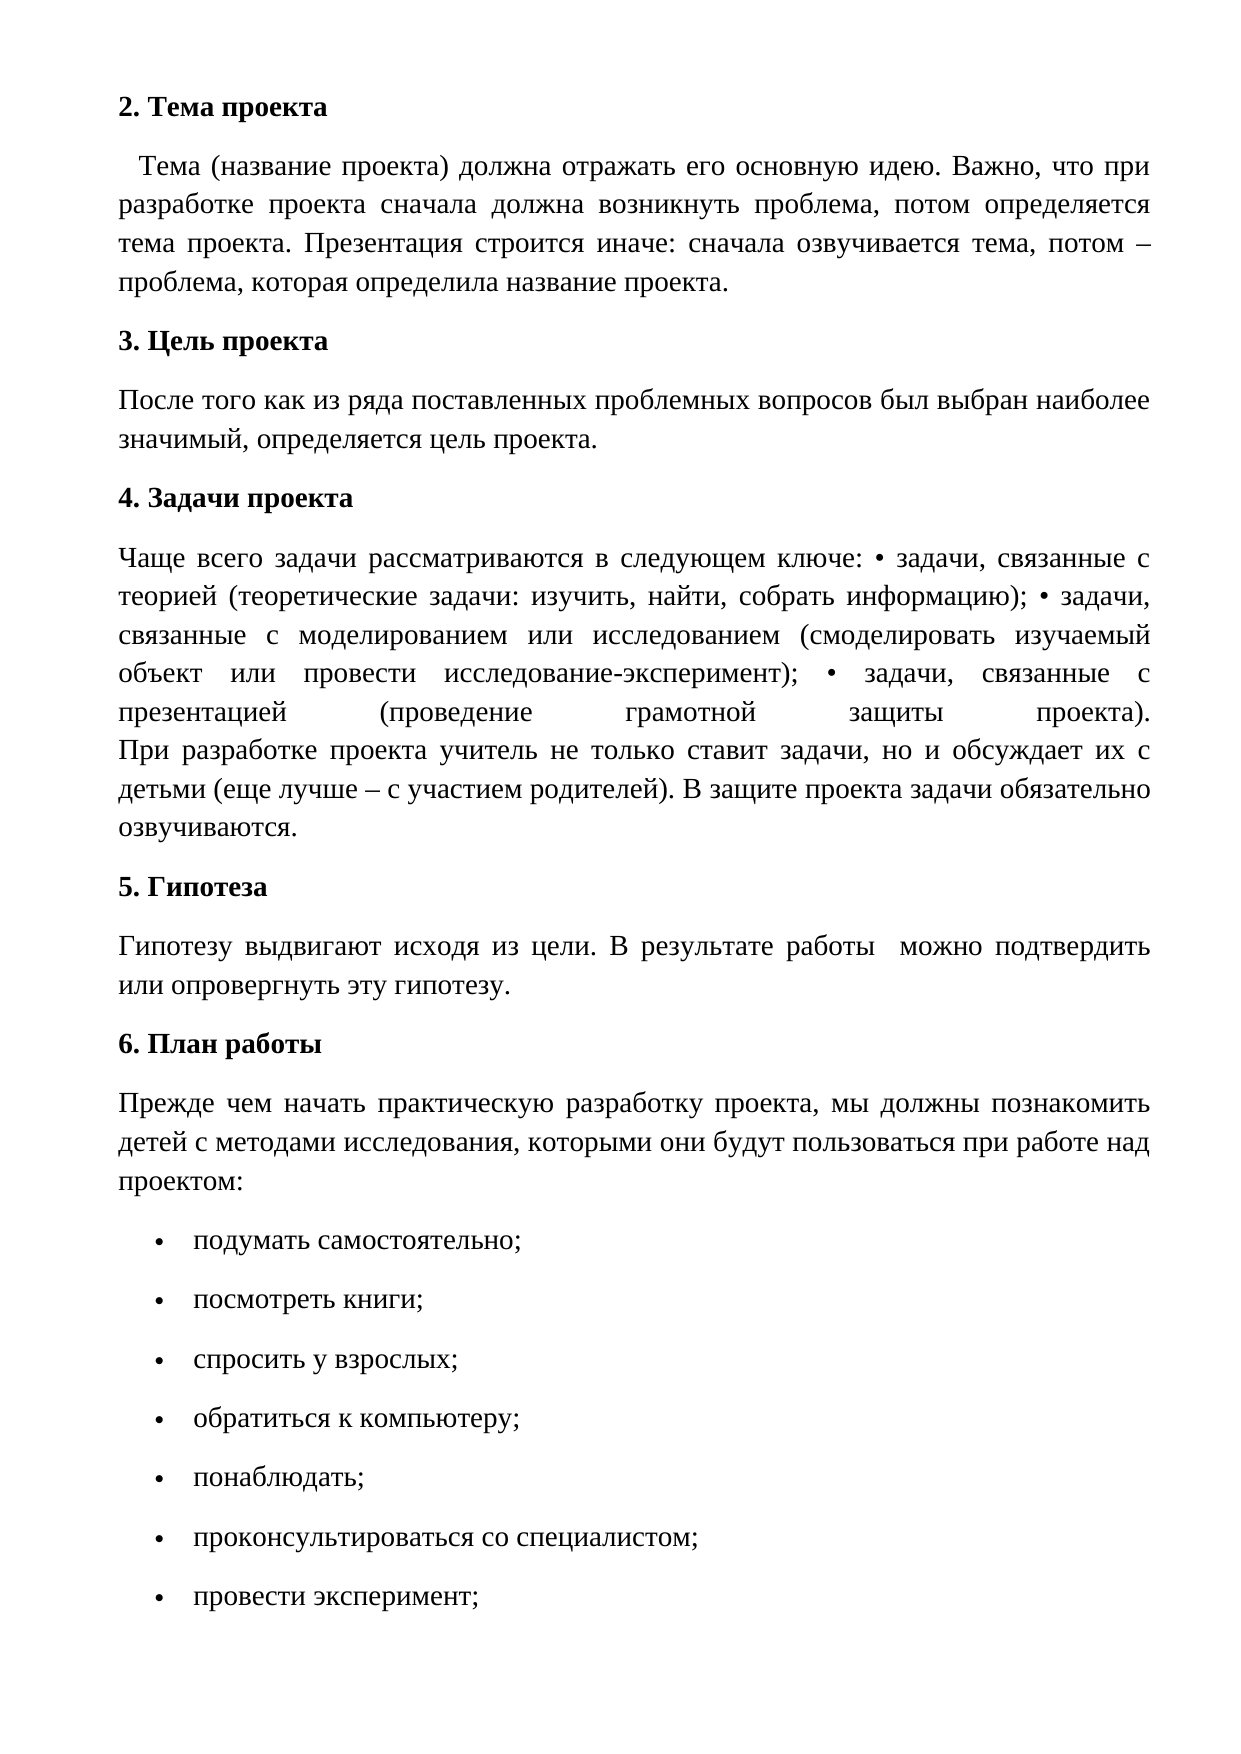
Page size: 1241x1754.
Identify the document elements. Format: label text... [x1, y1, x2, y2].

list спросить у взрослых; [156, 1341, 1152, 1374]
list проконсультироваться со специалистом; [156, 1519, 1152, 1552]
text 5. Гипотеза [118, 869, 1152, 902]
text 2. Тема проекта [118, 89, 1152, 122]
text 3. Цель проекта [118, 323, 1152, 357]
text Гипотезу выдвигают исходя из цели. В результате работы можно подтвердить или опровергнуть эту гипотезу. [118, 928, 1152, 1000]
text Прежде чем начать практическую разработку проекта, мы должны познакомить детей с методами исследования, которыми они будут пользоваться при работе над проектом: [118, 1086, 1152, 1196]
list провести эксперимент; [156, 1578, 1152, 1612]
text Тема (название проекта) должна отражать его основную идею. Важно, что при разработке проекта сначала должна возникнуть проблема, потом определяется тема проекта. Презентация строится иначе: сначала озвучивается тема, потом – проблема, которая определила название проекта. [118, 148, 1152, 297]
list подумать самостоятельно; [156, 1222, 1152, 1256]
list понаблюдать; [156, 1459, 1152, 1493]
list посмотреть книги; [156, 1281, 1152, 1315]
list обратиться к компьютеру; [156, 1400, 1152, 1434]
text Чаще всего задачи рассматриваются в следующем ключе: • задачи, связанные с теорией (теоретические задачи: изучить, найти, собрать информацию); • задачи, связанные с моделированием или исследованием (смоделировать изучаемый объект или провести исследование-эксперимент); • задачи, связанные с презентацией (проведение грамотной защиты проекта). При разработке проекта учитель не только ставит задачи, но и обсуждает их с детьми (еще лучше – с участием родителей). В защите проекта задачи обязательно озвучиваются. [118, 540, 1152, 843]
text После того как из ряда поставленных проблемных вопросов был выбран наиболее значимый, определяется цель проекта. [118, 382, 1152, 454]
text 6. План работы [118, 1026, 1152, 1060]
text 4. Задачи проекта [118, 480, 1152, 514]
